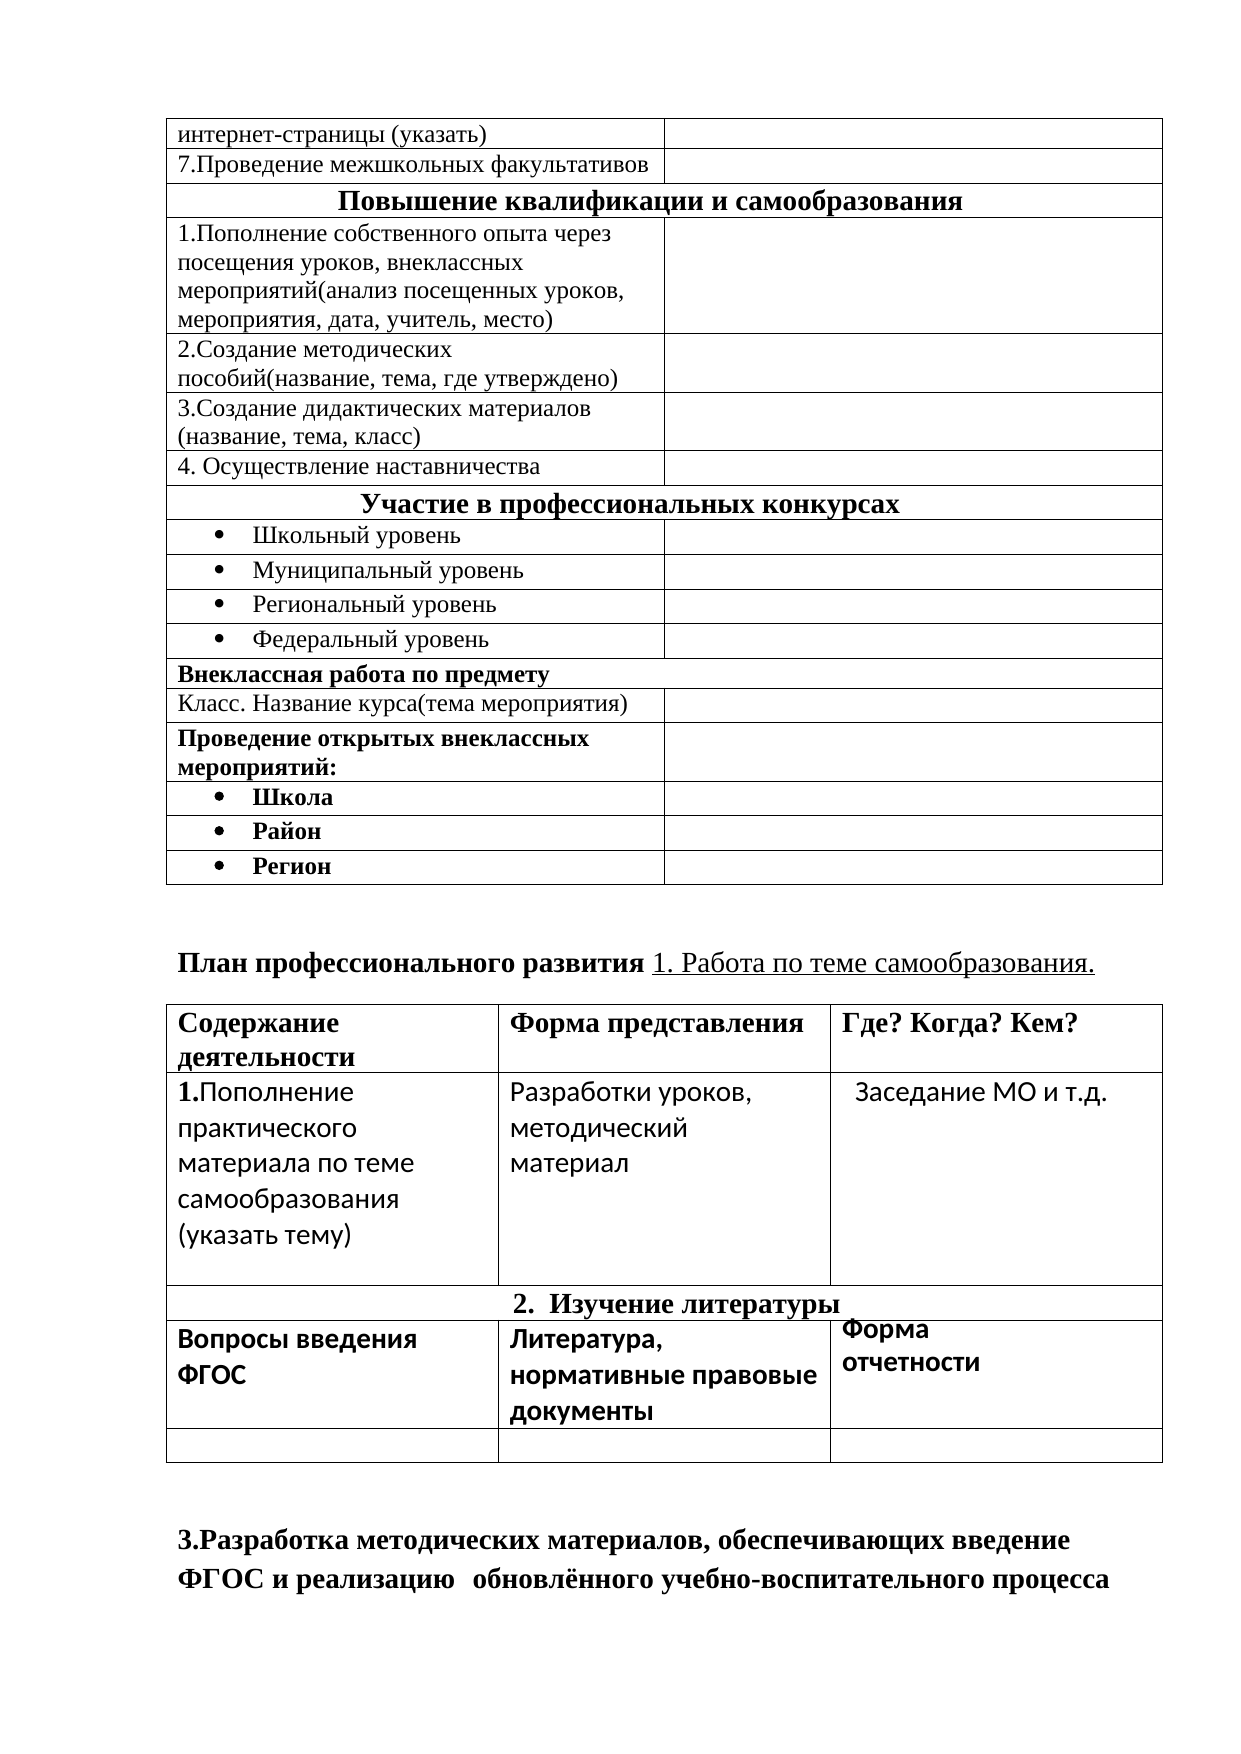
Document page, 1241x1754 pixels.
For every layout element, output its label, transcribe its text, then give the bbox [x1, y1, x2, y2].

table_cell Разработки уроков, методический материал [499, 1073, 830, 1285]
table_cell Школа [167, 782, 664, 815]
table_cell [831, 1429, 1162, 1462]
table_cell Региональный уровень [167, 590, 664, 623]
table_cell [665, 723, 1162, 781]
table_cell Форма отчетности [831, 1321, 1162, 1427]
table_cell [665, 782, 1162, 815]
table_cell Участие в профессиональных конкурсах [167, 486, 1162, 519]
table_cell 2. Изучение литературы [167, 1286, 1162, 1319]
table_cell [665, 149, 1162, 182]
table_cell [665, 816, 1162, 850]
table_cell 4. Осуществление наставничества [167, 451, 664, 485]
table_cell [665, 119, 1162, 148]
table_cell Федеральный уровень [167, 624, 664, 658]
table_cell Повышение квалификации и самообразования [167, 184, 1162, 217]
table_cell [665, 451, 1162, 485]
table_cell [665, 590, 1162, 623]
table_cell [665, 334, 1162, 392]
table_cell Внеклассная работа по предмету [167, 659, 1162, 687]
table_cell [665, 393, 1162, 450]
table_cell [665, 851, 1162, 884]
table_cell Район [167, 816, 664, 850]
table_header Где? Когда? Кем? [831, 1005, 1162, 1072]
table_cell 2.Создание методических пособий(название, тема, где утверждено) [167, 334, 664, 392]
table_cell [665, 218, 1162, 333]
table_cell Регион [167, 851, 664, 884]
table_cell Заседание МО и т.д. [831, 1073, 1162, 1285]
table_cell Класс. Название курса(тема мероприятия) [167, 689, 664, 722]
table_cell 1.Пополнение собственного опыта через посещения уроков, внеклассных мероприятий(анализ посещенных уроков, мероприятия, дата, учитель, место) [167, 218, 664, 333]
table_cell [499, 1429, 830, 1462]
table_cell Муниципальный уровень [167, 555, 664, 588]
table_cell [167, 1429, 498, 1462]
table_cell [665, 520, 1162, 554]
text 3.Разработка методических материалов, обеспечивающих введение ФГОС и реализацию обновлённого учебно-воспитательного процесса [177, 1522, 1152, 1594]
table_cell [665, 689, 1162, 722]
table_header Форма представления [499, 1005, 830, 1072]
table_cell [665, 624, 1162, 658]
text План профессионального развития 1. Работа по теме самообразования. [177, 945, 1152, 978]
table_cell Вопросы введения ФГОС [167, 1321, 498, 1427]
table_cell Школьный уровень [167, 520, 664, 554]
table_cell [665, 555, 1162, 588]
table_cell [167, 119, 664, 148]
table_cell Литература, нормативные правовые документы [499, 1321, 830, 1427]
table_cell 7.Проведение межшкольных факультативов [167, 149, 664, 182]
table_cell 1.Пополнение практического материала по теме самообразования (указать тему) [167, 1073, 498, 1285]
table_header Содержание деятельности [167, 1005, 498, 1072]
table_cell Проведение открытых внеклассных мероприятий: [167, 723, 664, 781]
table_cell 3.Создание дидактических материалов (название, тема, класс) [167, 393, 664, 450]
